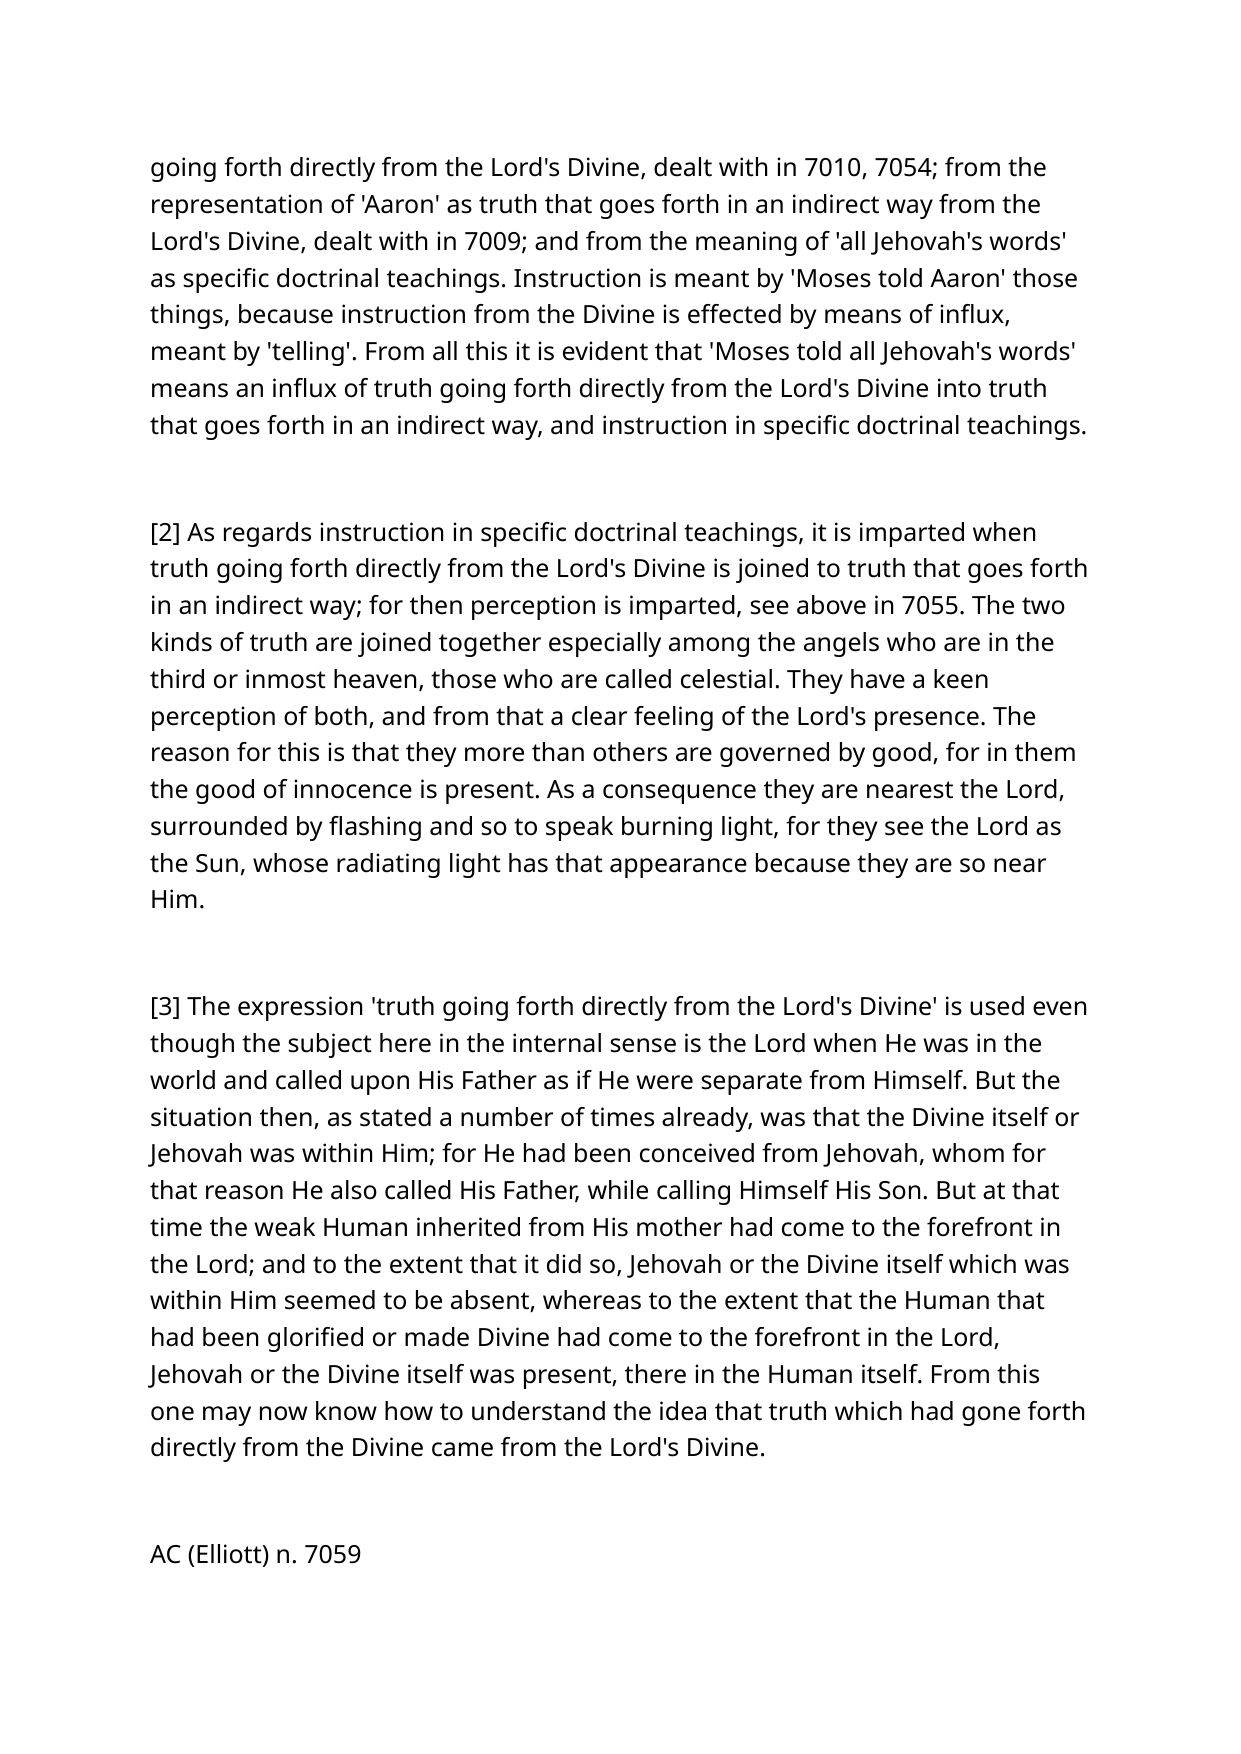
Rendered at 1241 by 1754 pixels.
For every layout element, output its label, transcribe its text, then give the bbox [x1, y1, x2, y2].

text AC (Elliott) n. 7059 [150, 1537, 1090, 1571]
text [2] As regards instruction in specific doctrinal teachings, it is imparted when truth going forth directly from the Lord's Divine is joined to truth that goes forth in an indirect way; for then perception is imparted, see above in 7055. The two kinds of truth are joined together especially among the angels who are in the third or inmost heaven, those who are called celestial. They have a keen perception of both, and from that a clear feeling of the Lord's presence. The reason for this is that they more than others are governed by good, for in them the good of innocence is present. As a consequence they are nearest the Lord, surrounded by flashing and so to speak burning light, for they see the Lord as the Sun, whose radiating light has that appearance because they are so near Him. [150, 514, 1090, 916]
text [150, 150, 1090, 441]
text [3] The expression 'truth going forth directly from the Lord's Divine' is used even though the subject here in the internal sense is the Lord when He was in the world and called upon His Father as if He were separate from Himself. But the situation then, as stated a number of times already, was that the Divine itself or Jehovah was within Him; for He had been conceived from Jehovah, whom for that reason He also called His Father, while calling Himself His Son. But at that time the weak Human inherited from His mother had come to the forefront in the Lord; and to the extent that it did so, Jehovah or the Divine itself which was within Him seemed to be absent, whereas to the extent that the Human that had been glorified or made Divine had come to the forefront in the Lord, Jehovah or the Divine itself was present, there in the Human itself. From this one may now know how to understand the idea that truth which had gone forth directly from the Divine came from the Lord's Divine. [150, 989, 1090, 1464]
